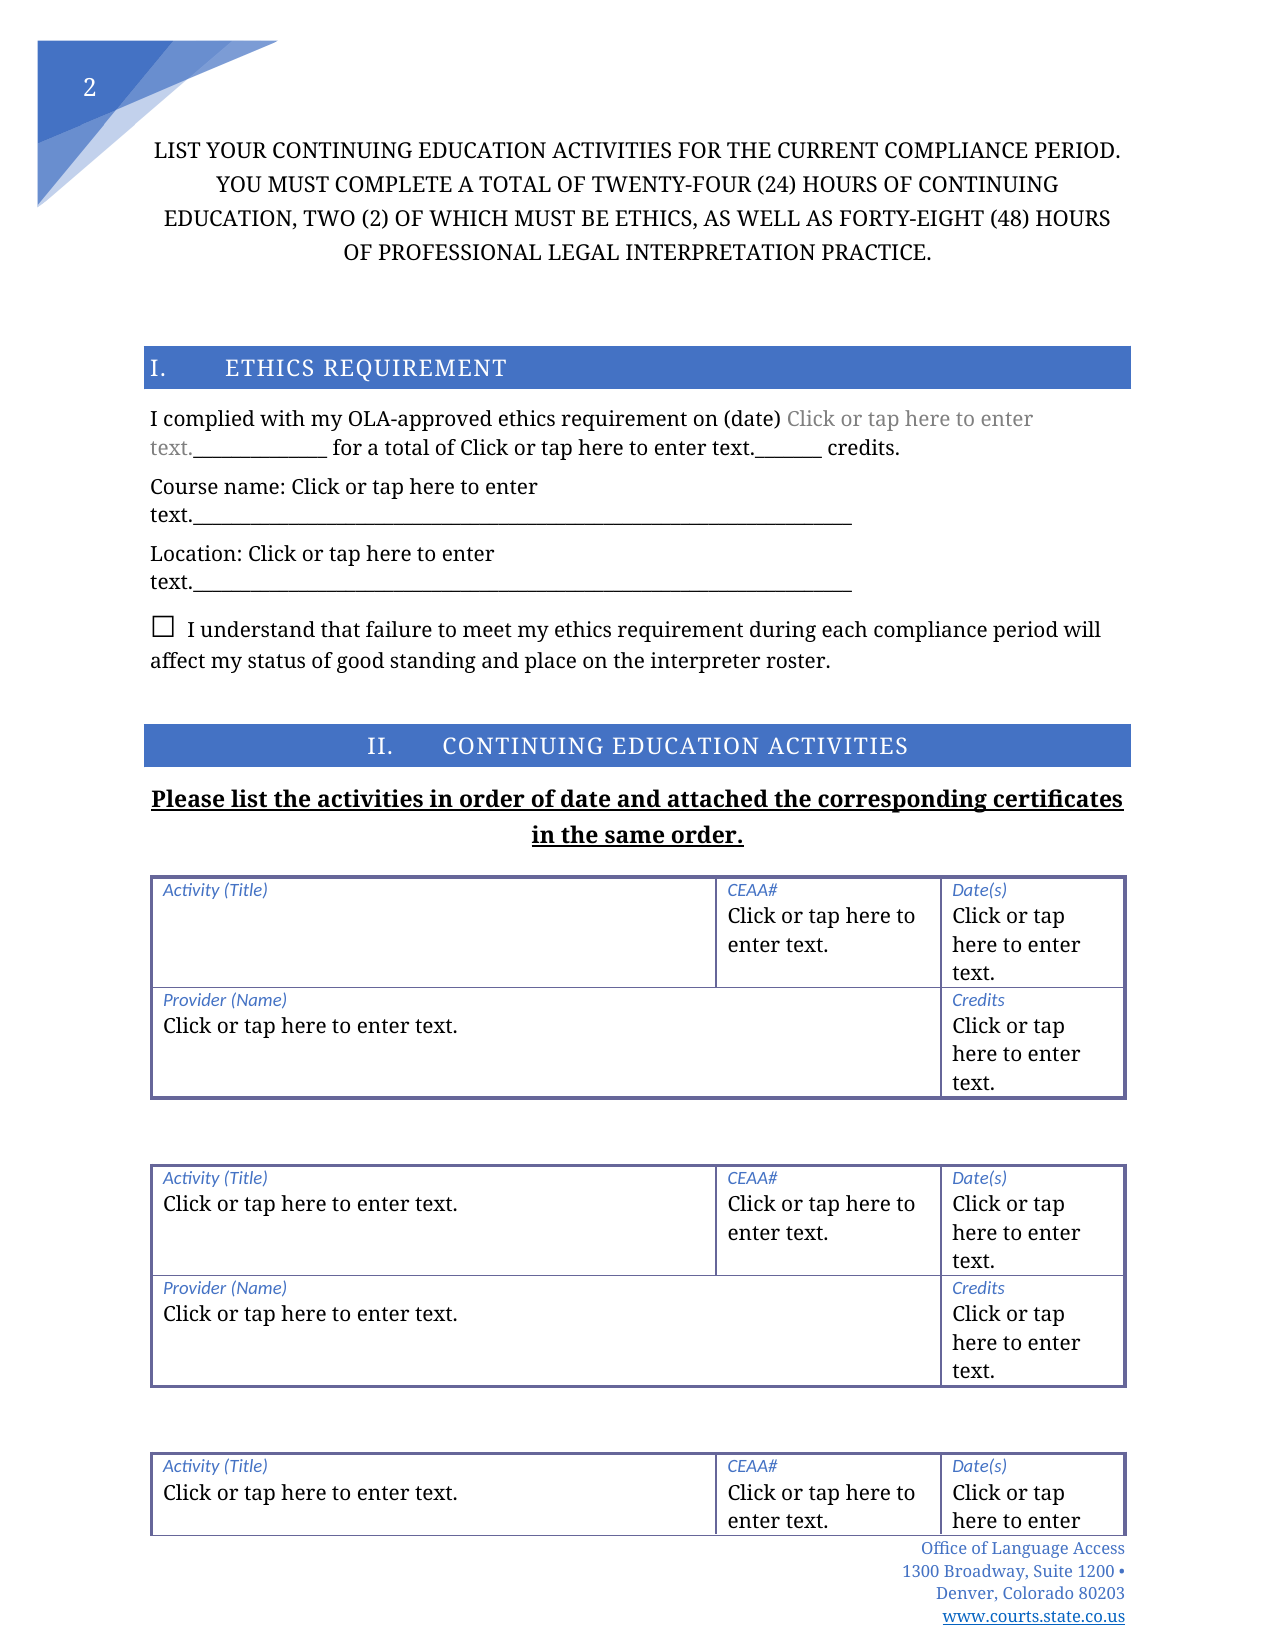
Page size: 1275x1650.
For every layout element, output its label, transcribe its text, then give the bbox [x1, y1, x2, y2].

table_header Activity (Title) [153, 1167, 715, 1275]
text Location: _____________________________________________________________________ [150, 539, 1125, 596]
table_header CEAA# [717, 1455, 940, 1534]
text I understand that failure to meet my ethics requirement during each compliance period will affect my status of good standing and place on the interpreter roster. [150, 606, 1125, 674]
subtitle II. Continuing Education Activities [150, 730, 1125, 761]
table_header Date(s) [942, 879, 1123, 987]
table_header CEAA# [717, 879, 940, 987]
table_header CEAA# [717, 1167, 940, 1275]
table_cell Provider (Name) [153, 988, 940, 1096]
table_cell Credits [942, 988, 1123, 1096]
text I complied with my OLA-approved ethics requirement on (date) ______________ for a total of _______ credits. [150, 404, 1125, 461]
text Please list the activities in order of date and attached the corresponding certificates in the same order. [150, 783, 1125, 850]
subtitle I. Ethics Requirement [150, 352, 1125, 383]
table_header Date(s) [942, 1167, 1123, 1275]
table_cell Provider (Name) [153, 1276, 940, 1384]
picture [37, 40, 279, 209]
text Course name: _____________________________________________________________________ [150, 472, 1125, 529]
text LIST YOUR CONTINUING EDUCATION ACTIVITIES FOR THE CURRENT COMPLIANCE PERIOD. YOU MUST COMPLETE A TOTAL OF TWENTY-FOUR (24) HOURS OF CONTINUING EDUCATION, TWO (2) OF WHICH MUST BE ETHICS, AS WELL AS FORTY-EIGHT (48) HOURS OF PROFESSIONAL LEGAL INTERPRETATION PRACTICE. [150, 135, 1125, 267]
table_header Activity (Title) [153, 1455, 715, 1534]
table_header Activity (Title) [153, 879, 715, 987]
table_cell Credits [942, 1276, 1123, 1384]
table_header Date(s) [942, 1455, 1123, 1534]
